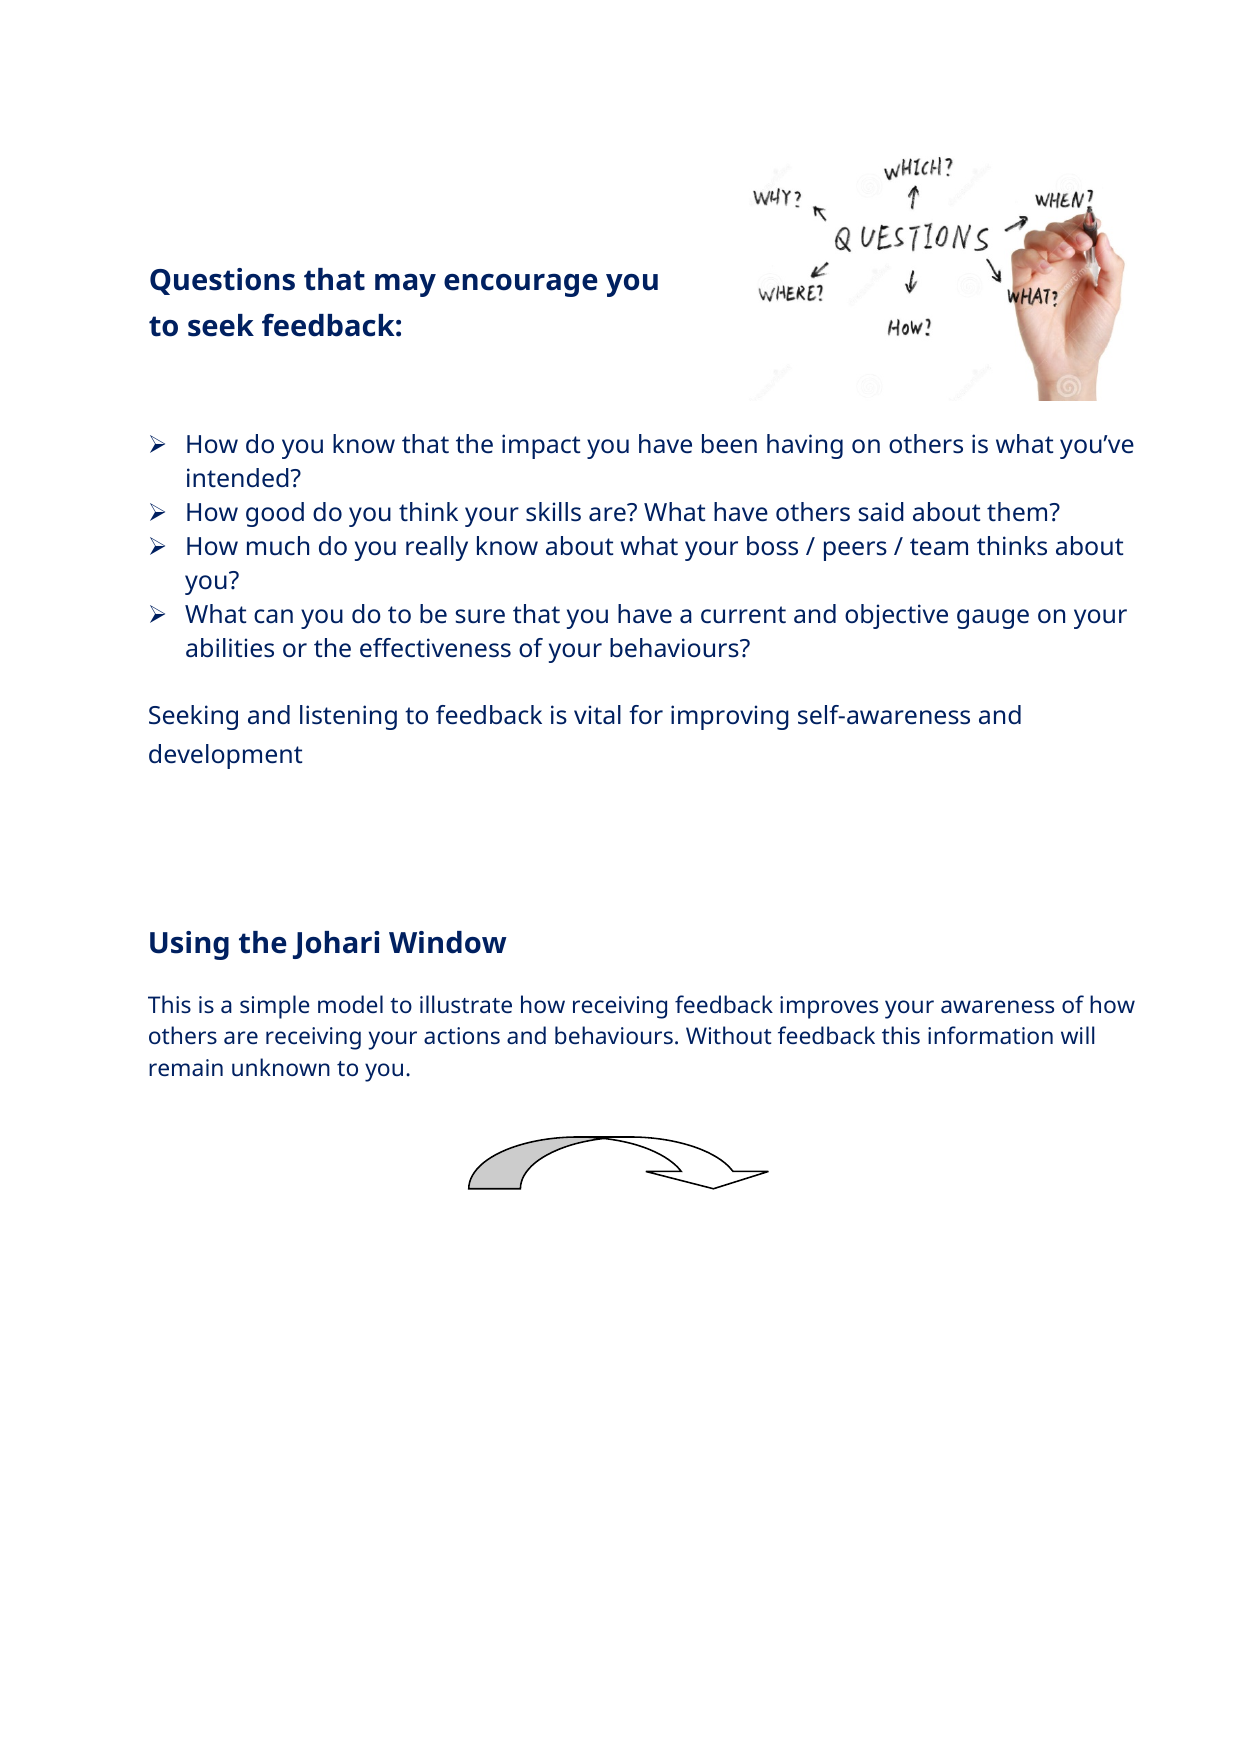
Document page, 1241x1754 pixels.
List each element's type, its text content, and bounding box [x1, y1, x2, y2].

text Using the Johari Window [148, 923, 1137, 962]
text This is a simple model to illustrate how receiving feedback improves your awareness of how others are receiving your actions and behaviours. Without feedback this information will remain unknown to you. [148, 989, 1137, 1083]
picture [747, 145, 1128, 401]
text Seeking and listening to feedback is vital for improving self-awareness and development [148, 698, 1137, 771]
list How do you know that the impact you have been having on others is what you’ve intended? [148, 427, 1137, 495]
list What can you do to be sure that you have a current and objective gauge on your abilities or the effectiveness of your behaviours? [148, 597, 1137, 665]
list How good do you think your skills are? What have others said about them? [148, 495, 1137, 529]
list How much do you really know about what your boss / peers / team thinks about you? [148, 529, 1137, 597]
